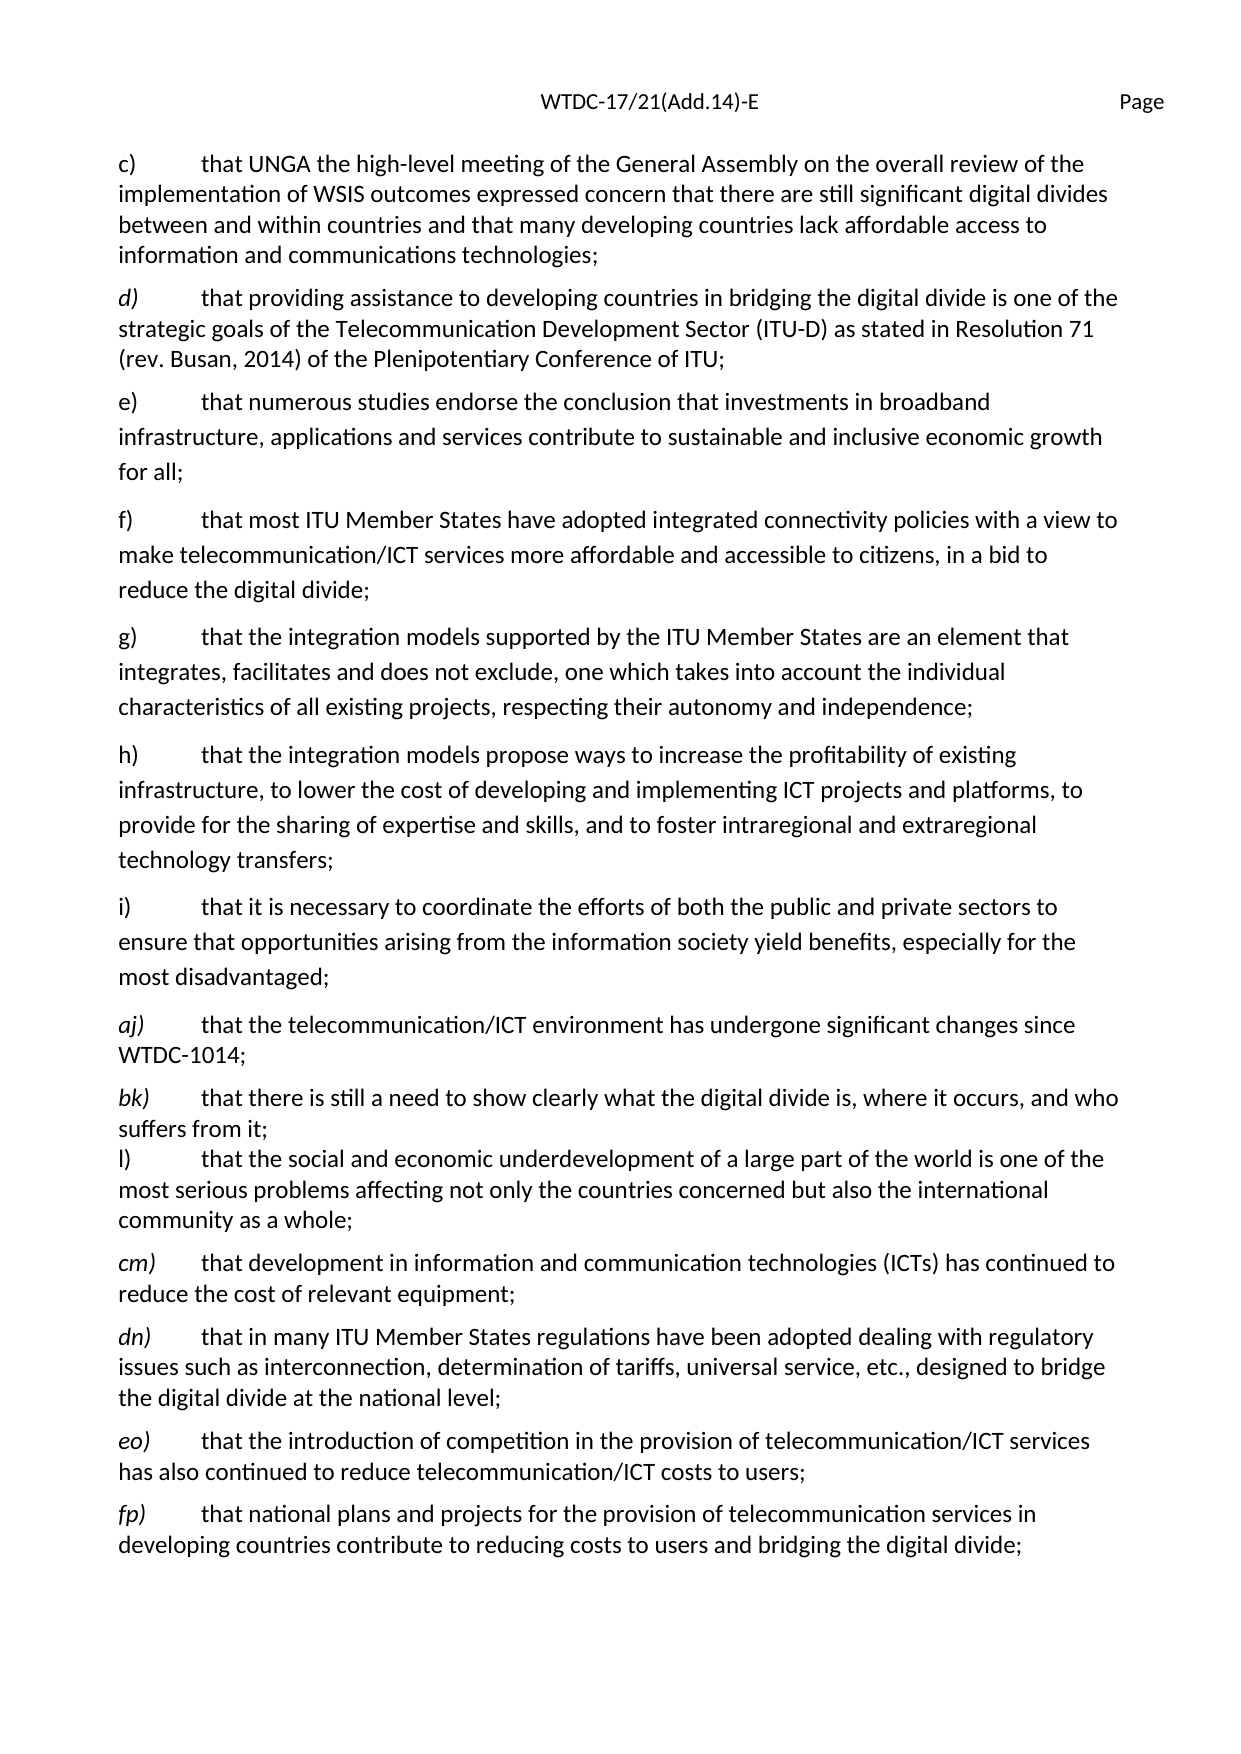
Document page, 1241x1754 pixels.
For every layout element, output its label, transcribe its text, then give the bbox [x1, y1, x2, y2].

text ) that in many ITU Member States regulations have been adopted dealing with regulatory issues such as interconnection, determination of tariffs, universal service, etc., designed to bridge the digital divide at the national level; [118, 1321, 1122, 1413]
text ) that national plans and projects for the provision of telecommunication services in developing countries contribute to reducing costs to users and bridging the digital divide; [118, 1499, 1122, 1560]
text ) that there is still a need to show clearly what the digital divide is, where it occurs, and who suffers from it; [118, 1082, 1122, 1143]
text ) that the telecommunication environment has undergone significant changes since WTDC-; [118, 1009, 1122, 1070]
text ) that the introduction of competition in the provision of telecommunication/ICT services has also continued to reduce telecommunication/ICT costs to users; [118, 1425, 1122, 1486]
text ) that development in information and communication technologies (ICTs) has continued to reduce the cost of relevant equipment; [118, 1247, 1122, 1308]
